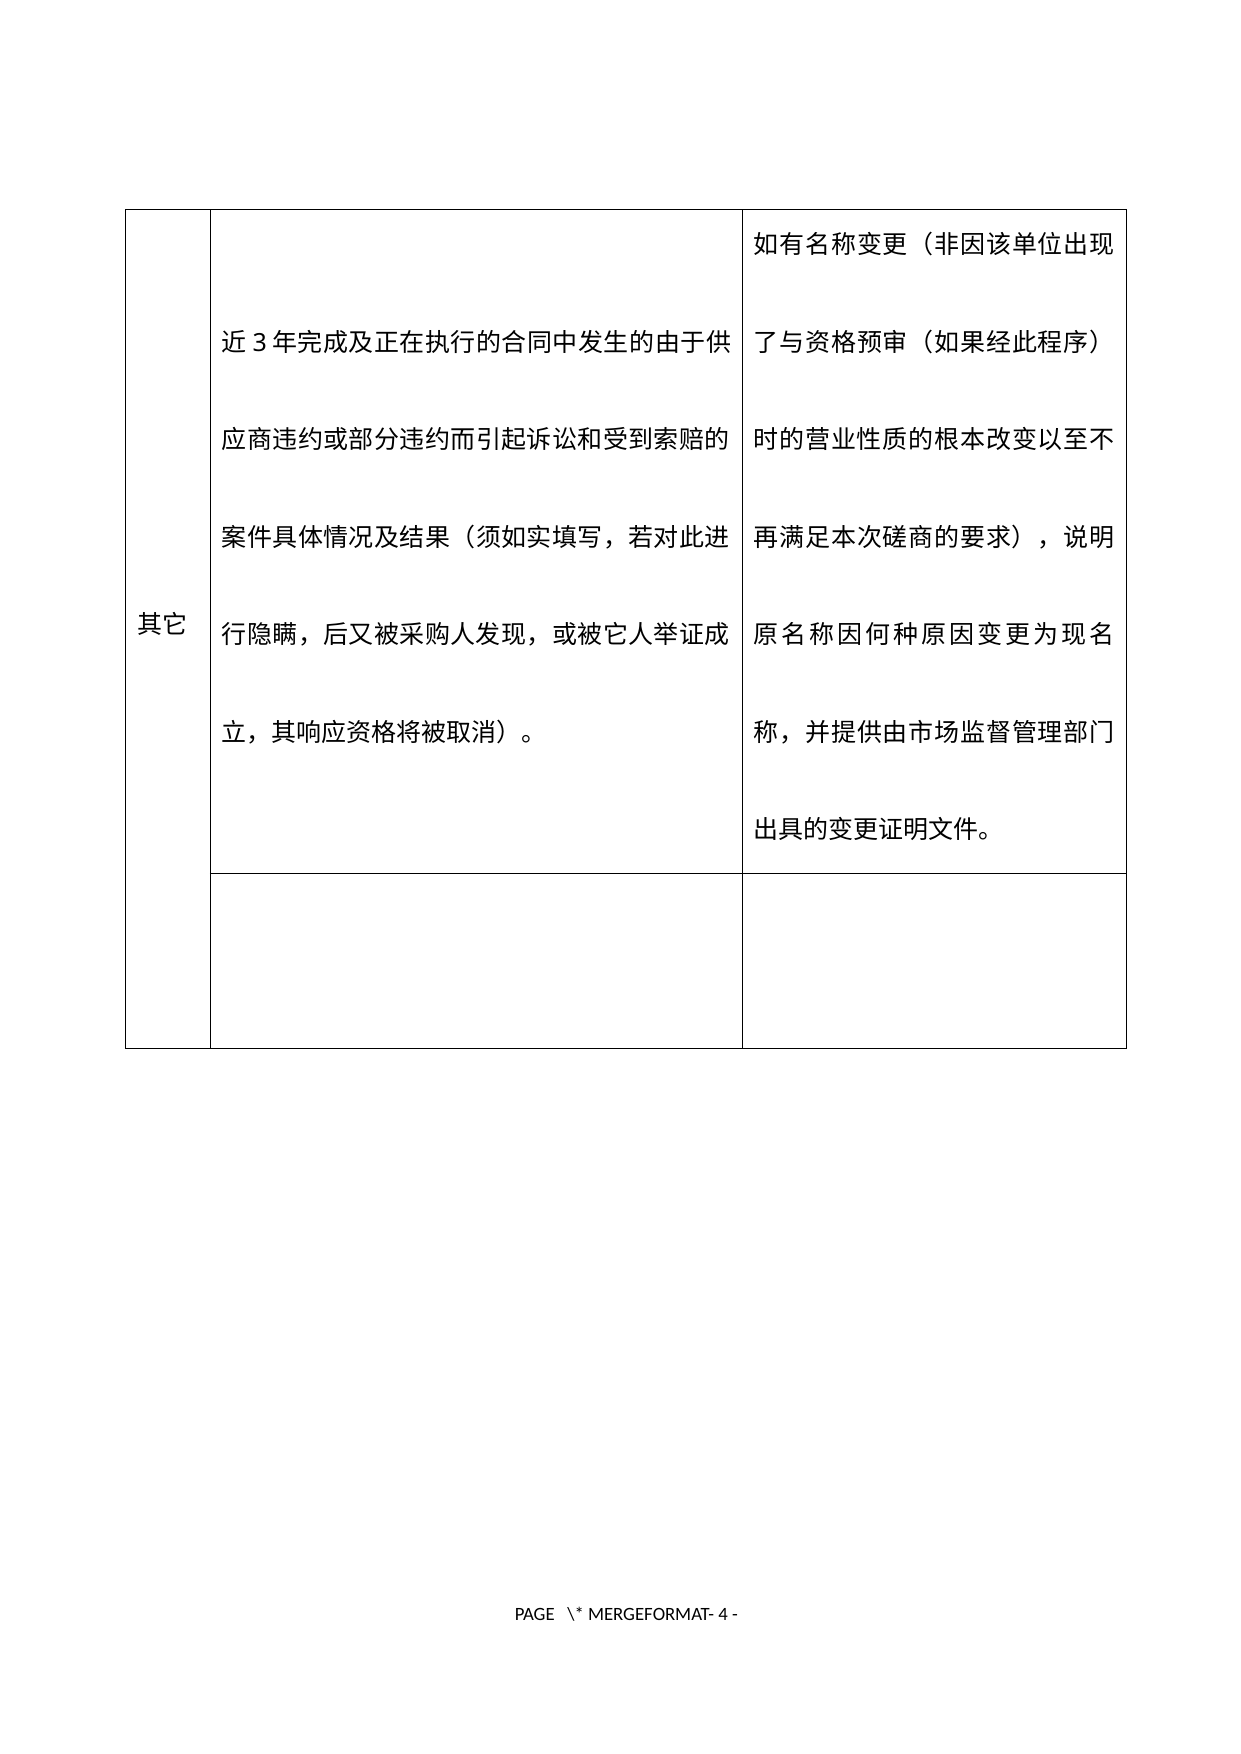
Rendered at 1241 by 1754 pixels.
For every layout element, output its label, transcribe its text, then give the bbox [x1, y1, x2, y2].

table_cell 其它 [126, 210, 210, 1048]
table_cell [211, 874, 742, 1048]
table_cell [743, 874, 1126, 1048]
table_cell 近3年完成及正在执行的合同中发生的由于供应商违约或部分违约而引起诉讼和受到索赔的案件具体情况及结果（须如实填写，若对此进行隐瞒，后又被采购人发现，或被它人举证成立，其响应资格将被取消）。 [211, 210, 742, 873]
table_cell 如有名称变更（非因该单位出现了与资格预审（如果经此程序）时的营业性质的根本改变以至不再满足本次磋商的要求），说明原名称因何种原因变更为现名称，并提供由市场监督管理部门出具的变更证明文件。 [743, 210, 1126, 873]
